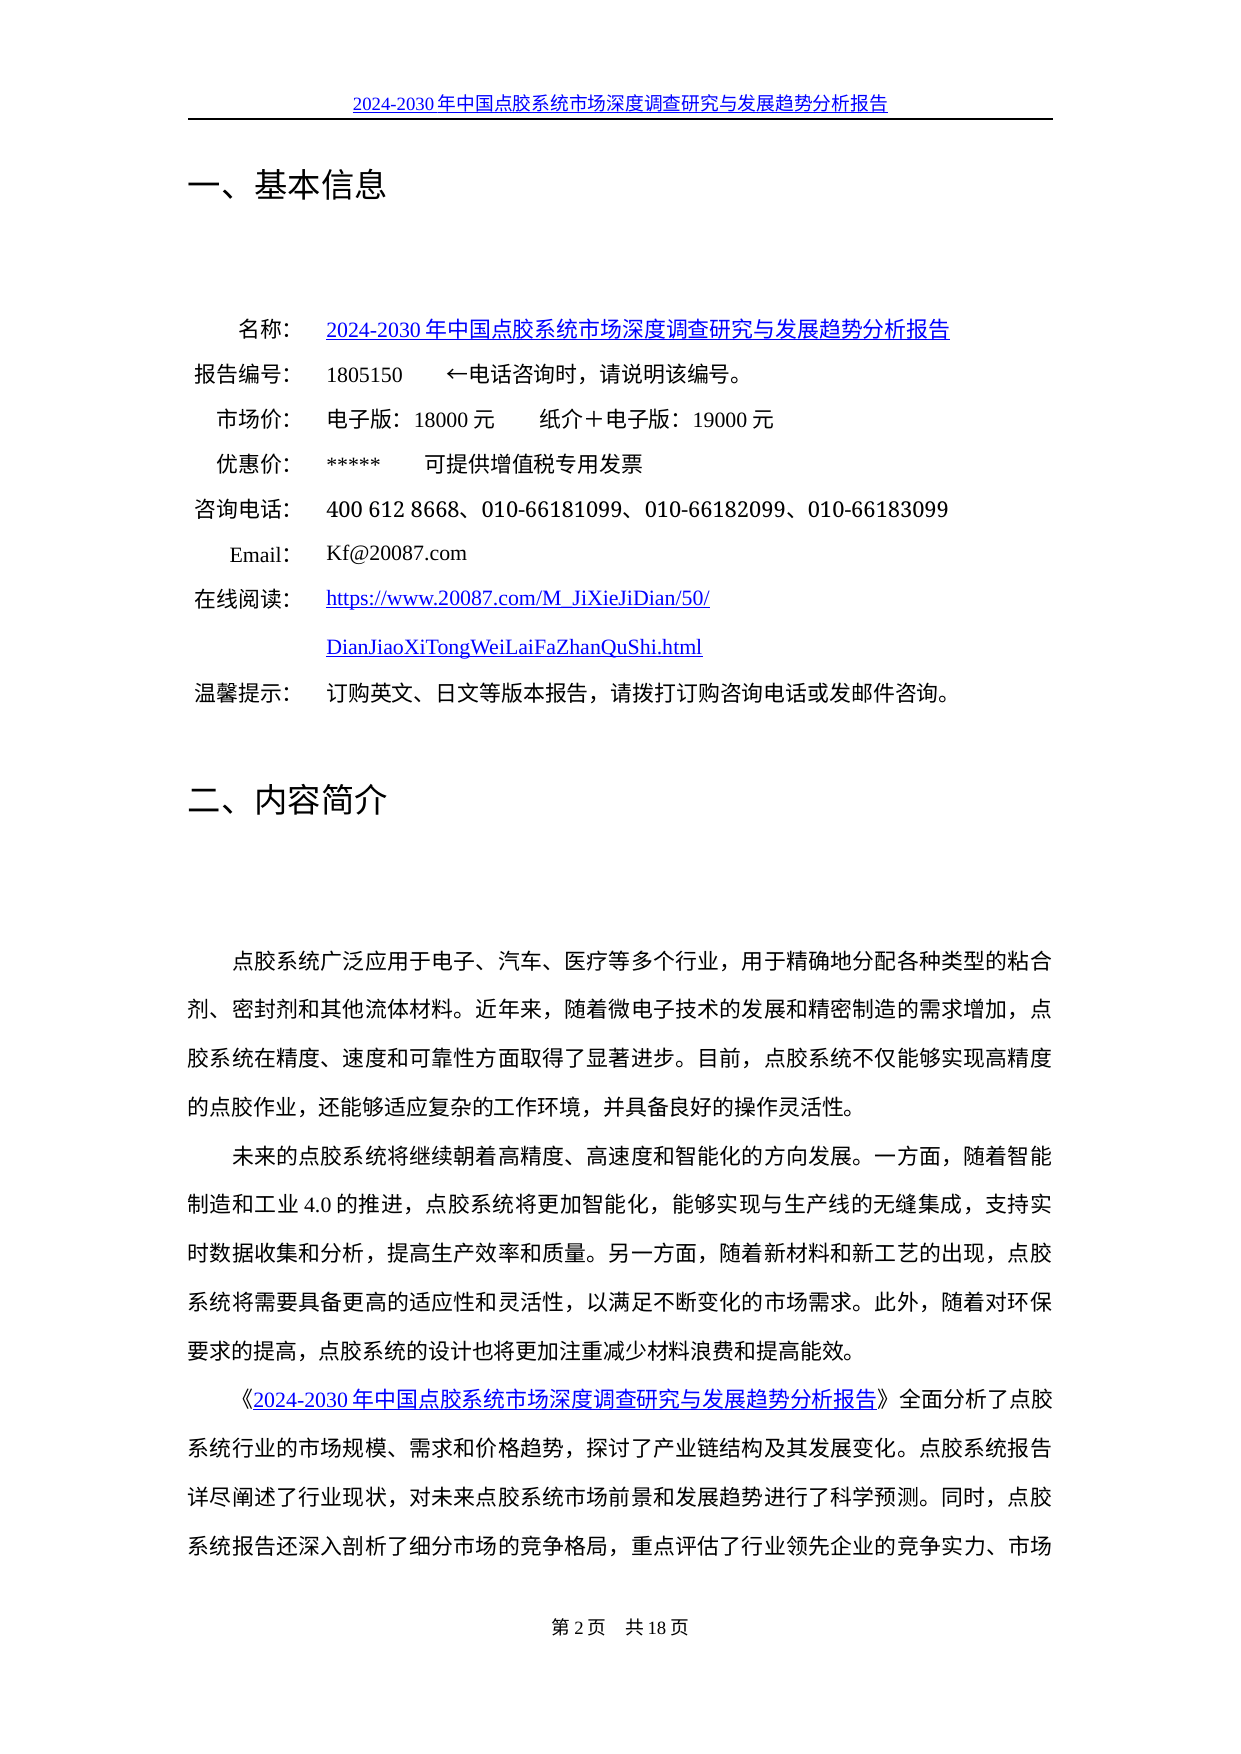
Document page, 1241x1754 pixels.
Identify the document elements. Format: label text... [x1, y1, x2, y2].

table_cell 订购英文、日文等版本报告，请拨打订购咨询电话或发邮件咨询。 [315, 675, 1073, 720]
title 二、内容简介 [187, 766, 1053, 831]
table_cell 温馨提示： [167, 675, 315, 720]
table_cell 优惠价： [167, 447, 315, 492]
table_cell [315, 582, 1073, 675]
table_cell 400 612 8668、010-66181099、010-66182099、010-66183099 [315, 492, 1073, 537]
table_header 名称： [167, 312, 315, 357]
table_cell 电子版：18000 元 纸介＋电子版：19000 元 [315, 402, 1073, 447]
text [187, 943, 1053, 1561]
table_cell 咨询电话： [167, 492, 315, 537]
title 一、基本信息 [187, 150, 1053, 215]
table_cell Email： [167, 537, 315, 582]
table_cell 报告编号： [167, 357, 315, 402]
table_cell Kf@20087.com [315, 537, 1073, 582]
table_cell 1805150 ←电话咨询时，请说明该编号。 [315, 357, 1073, 402]
table_header 2024-2030年中国点胶系统市场深度调查研究与发展趋势分析报告 [315, 312, 1073, 357]
table_cell ***** 可提供增值税专用发票 [315, 447, 1073, 492]
table_cell 市场价： [167, 402, 315, 447]
table_cell 在线阅读： [167, 582, 315, 675]
